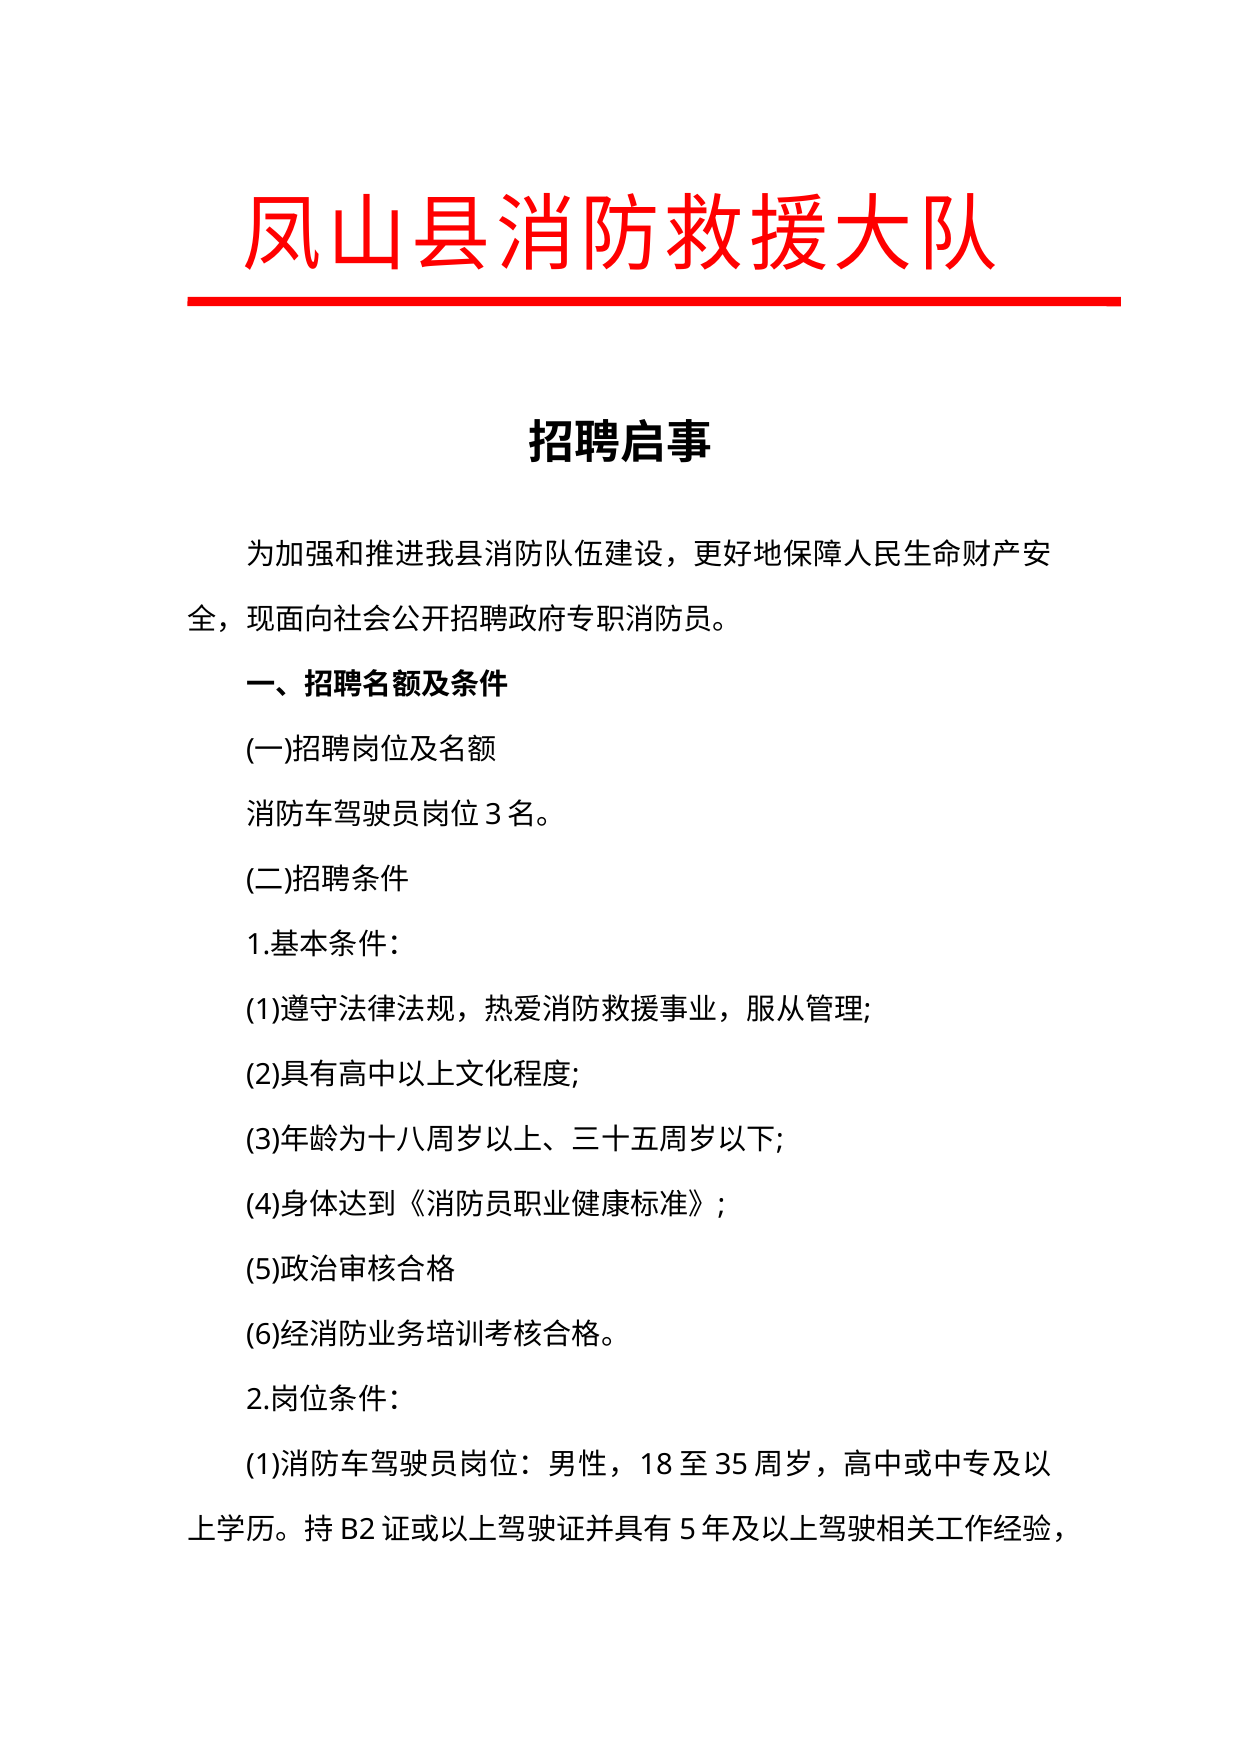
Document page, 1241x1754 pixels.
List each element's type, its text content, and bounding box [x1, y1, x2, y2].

text (4)身体达到《消防员职业健康标准》; [187, 1169, 1053, 1234]
text 消防车驾驶员岗位3名。 [187, 779, 1053, 844]
text 1.基本条件： [187, 909, 1053, 974]
text 2.岗位条件： [187, 1364, 1053, 1429]
text 一、招聘名额及条件 [187, 649, 1053, 714]
text (3)年龄为十八周岁以上、三十五周岁以下; [187, 1104, 1053, 1169]
text (6)经消防业务培训考核合格。 [187, 1299, 1053, 1364]
text (一)招聘岗位及名额 [187, 714, 1053, 779]
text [187, 1429, 1053, 1559]
text (1)遵守法律法规，热爱消防救援事业，服从管理; [187, 974, 1053, 1039]
text (2)具有高中以上文化程度; [187, 1039, 1053, 1104]
text 为加强和推进我县消防队伍建设，更好地保障人民生命财产安全，现面向社会公开招聘政府专职消防员。 [187, 519, 1053, 649]
text 凤山县消防救援大队 [187, 162, 1053, 292]
text 招聘启事 [187, 389, 1053, 487]
text (二)招聘条件 [187, 844, 1053, 909]
text (5)政治审核合格 [187, 1234, 1053, 1299]
